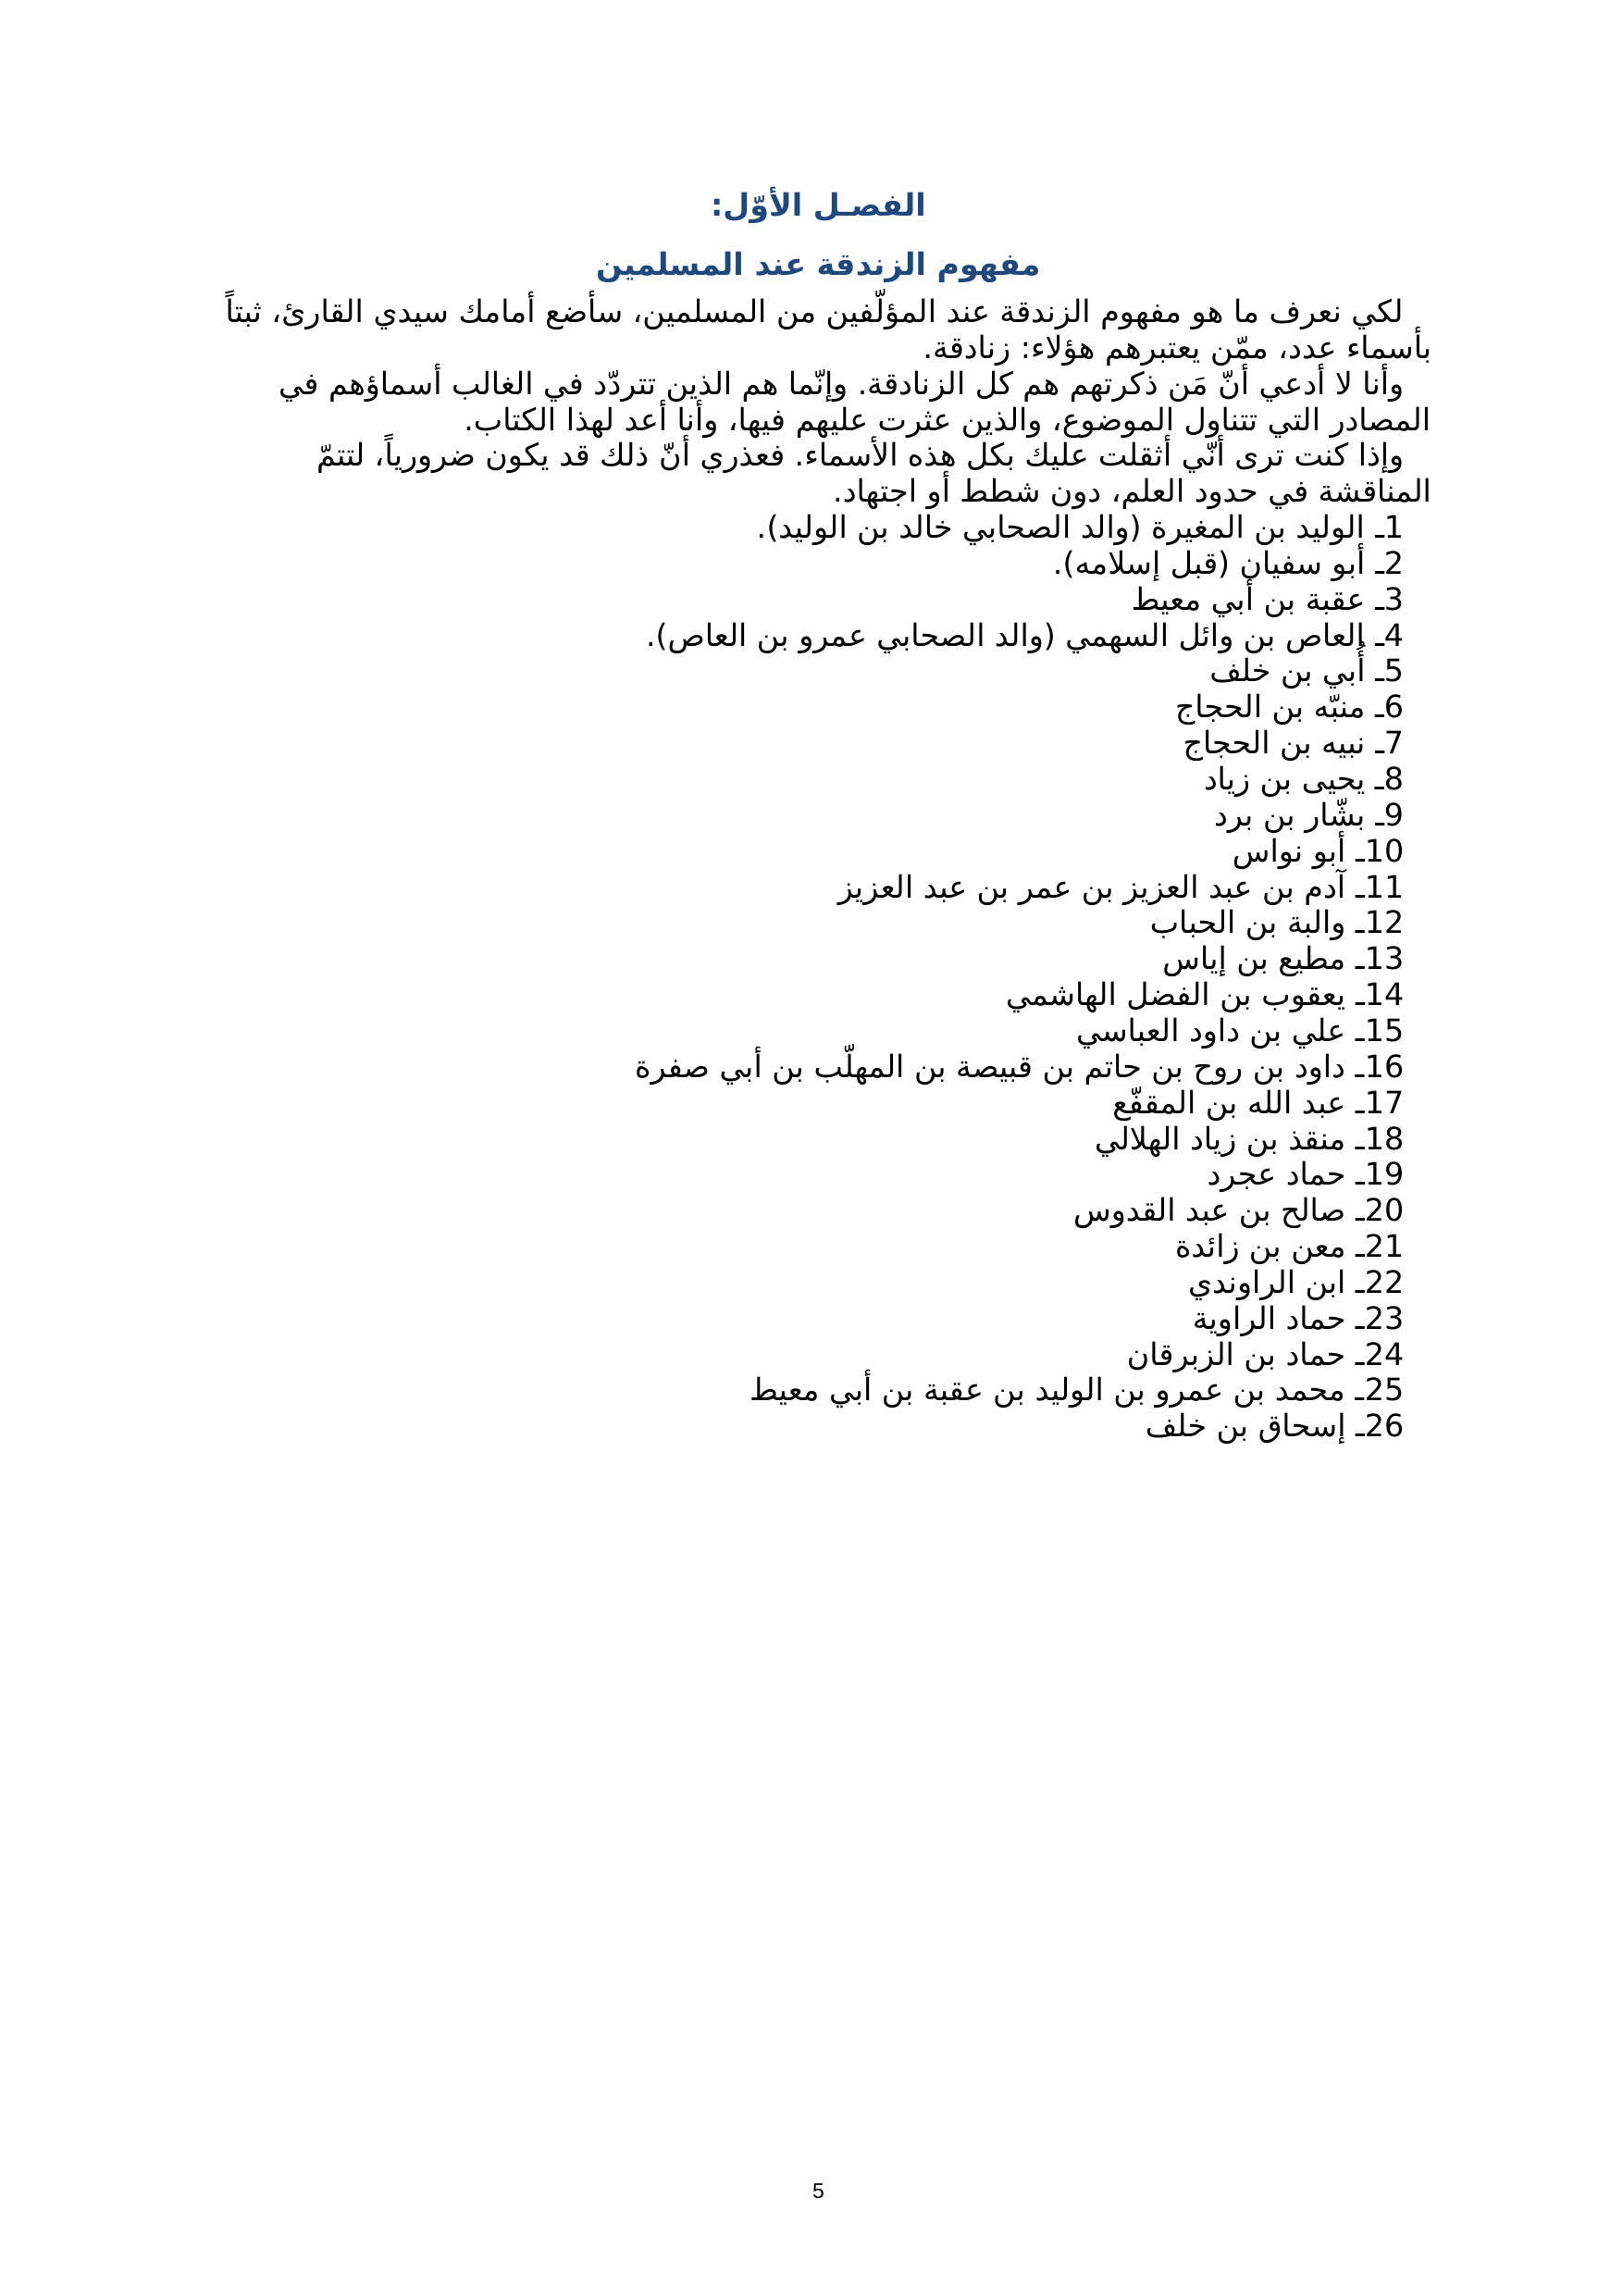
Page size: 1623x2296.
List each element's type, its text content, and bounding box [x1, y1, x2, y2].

subtitle الفصـل الأوّل: [205, 187, 1431, 223]
text وأنا لا أدعي أنّ مَن ذكرتهم هم كل الزنادقة. وإنّما هم الذين تتردّد في الغالب أسماؤهم في المصادر التي تتناول الموضوع، والذين عثرت عليهم فيها، وأنا أعد لهذا الكتاب. [205, 366, 1431, 438]
subtitle مفهوم الزندقة عند المسلمين [205, 246, 1431, 282]
text 15ـ علي بن داود العباسي [205, 1012, 1431, 1049]
text 1ـ الوليد بن المغيرة (والد الصحابي خالد بن الوليد). [205, 510, 1431, 545]
text 23ـ حماد الراوية [205, 1300, 1431, 1336]
text 17ـ عبد الله بن المقفّع [205, 1085, 1431, 1121]
text 6ـ منبّه بن الحجاج [205, 689, 1431, 726]
text 9ـ بشّار بن برد [205, 797, 1431, 833]
text لكي نعرف ما هو مفهوم الزندقة عند المؤلّفين من المسلمين، سأضع أمامك سيدي القارئ، ثبتاً بأسماء عدد، ممّن يعتبرهم هؤلاء: زنادقة. [205, 293, 1431, 366]
text 21ـ معن بن زائدة [205, 1229, 1431, 1264]
text 10ـ أبو نواس [205, 833, 1431, 869]
text 4ـ العاص بن وائل السهمي (والد الصحابي عمرو بن العاص). [205, 617, 1431, 653]
text 14ـ يعقوب بن الفضل الهاشمي [205, 977, 1431, 1012]
text 7ـ نبيه بن الحجاج [205, 726, 1431, 761]
text 13ـ مطيع بن إياس [205, 941, 1431, 977]
text 8ـ يحيى بن زياد [205, 761, 1431, 797]
text 26ـ إسحاق بن خلف [205, 1409, 1431, 1445]
text 5ـ أُبي بن خلف [205, 653, 1431, 689]
text 24ـ حماد بن الزبرقان [205, 1336, 1431, 1372]
text 19ـ حماد عجرد [205, 1157, 1431, 1193]
text 11ـ آدم بن عبد العزيز بن عمر بن عبد العزيز [205, 869, 1431, 905]
text 20ـ صالح بن عبد القدوس [205, 1193, 1431, 1229]
text 12ـ والبة بن الحباب [205, 905, 1431, 941]
text 25ـ محمد بن عمرو بن الوليد بن عقبة بن أبي معيط [205, 1372, 1431, 1409]
text 22ـ ابن الراوندي [205, 1264, 1431, 1300]
text 2ـ أبو سفيان (قبل إسلامه). [205, 545, 1431, 581]
text 16ـ داود بن روح بن حاتم بن قبيصة بن المهلّب بن أبي صفرة [205, 1049, 1431, 1085]
text 18ـ منقذ بن زياد الهلالي [205, 1121, 1431, 1157]
text وإذا كنت ترى أنّي أثقلت عليك بكل هذه الأسماء. فعذري أنّ ذلك قد يكون ضرورياً، لتتمّ المناقشة في حدود العلم، دون شطط أو اجتهاد. [205, 438, 1431, 510]
text 3ـ عقبة بن أبي معيط [205, 581, 1431, 617]
